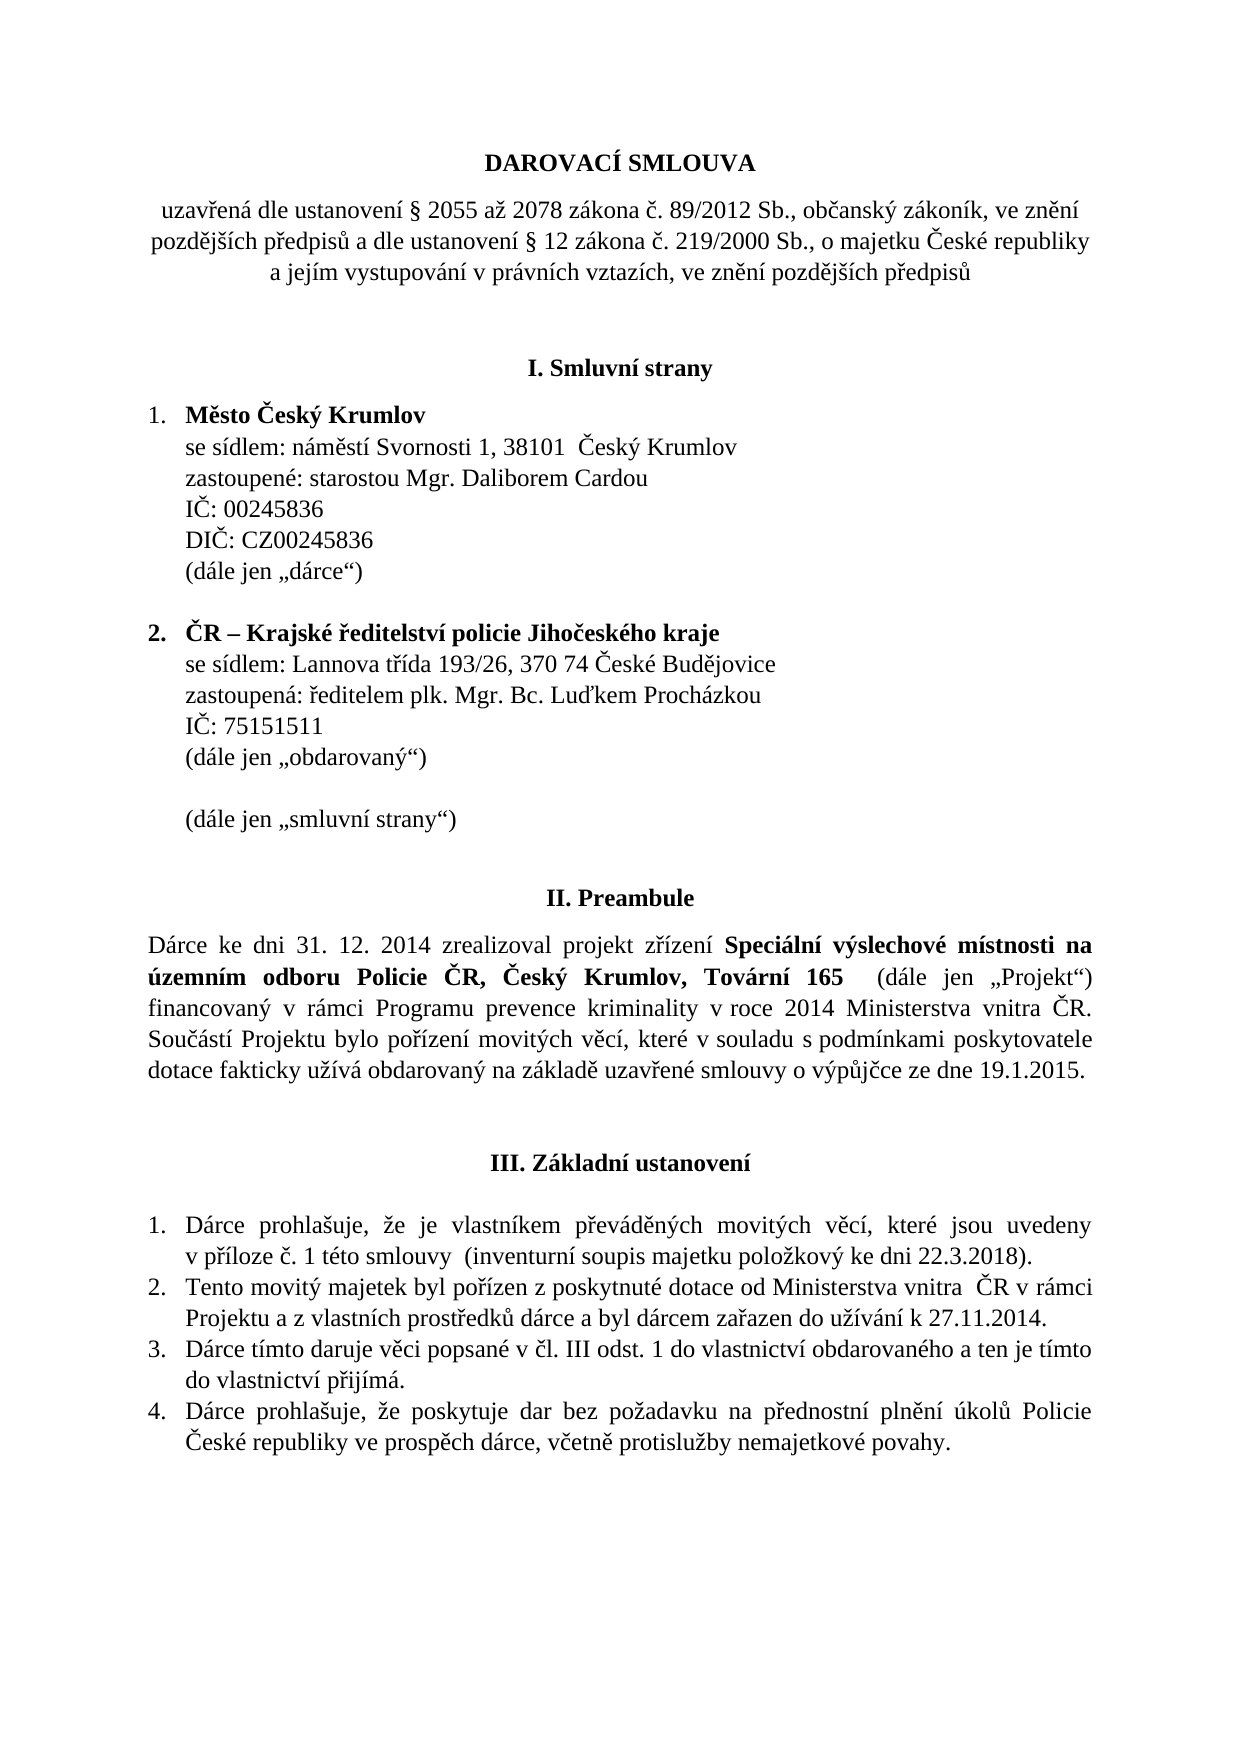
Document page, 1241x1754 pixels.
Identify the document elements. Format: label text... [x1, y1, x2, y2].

text Dárce ke dni 31. 12. 2014 zrealizoval projekt zřízení Speciální výslechové místnosti na územním odboru Policie ČR, Český Krumlov, Tovární 165 (dále jen „Projekt“) financovaný v rámci Programu prevence kriminality v roce 2014 Ministerstva vnitra ČR. Součástí Projektu bylo pořízení movitých věcí, které v souladu s podmínkami poskytovatele dotace fakticky užívá obdarovaný na základě uzavřené smlouvy o výpůjčce ze dne 19.1.2015. [148, 931, 1093, 1083]
list Tento movitý majetek byl pořízen z poskytnuté dotace od Ministerstva vnitra ČR v rámci Projektu a z vlastních prostředků dárce a byl dárcem zařazen do užívání k 27.11.2014. [148, 1272, 1093, 1332]
list (dále jen „dárce“) [185, 556, 1093, 584]
list DIČ: CZ00245836 [185, 525, 1093, 553]
text DAROVACÍ SMLOUVA [148, 148, 1093, 176]
list (dále jen „obdarovaný“) [185, 742, 1093, 771]
text I. Smluvní strany [148, 353, 1093, 382]
list (dále jen „smluvní strany“) [185, 804, 1093, 833]
text III. Základní ustanovení [148, 1148, 1093, 1177]
list Dárce prohlašuje, že poskytuje dar bez požadavku na přednostní plnění úkolů Policie České republiky ve prospěch dárce, včetně protislužby nemajetkové povahy. [148, 1396, 1093, 1456]
list se sídlem: náměstí Svornosti 1, 38101 Český Krumlov [185, 432, 1093, 460]
list ČR – Krajské ředitelství policie Jihočeského kraje [148, 618, 1093, 647]
list Dárce prohlašuje, že je vlastníkem převáděných movitých věcí, které jsou uvedeny v příloze č. 1 této smlouvy (inventurní soupis majetku položkový ke dni 22.3.2018). [148, 1210, 1093, 1270]
list Město Český Krumlov [148, 401, 1093, 429]
list se sídlem: Lannova třída 193/26, 370 74 České Budějovice [185, 649, 1093, 678]
list Dárce tímto daruje věci popsané v čl. III odst. 1 do vlastnictví obdarovaného a ten je tímto do vlastnictví přijímá. [148, 1334, 1093, 1394]
list IČ: 75151511 [185, 711, 1093, 740]
list zastoupené: starostou Mgr. Daliborem Cardou [185, 463, 1093, 491]
list zastoupená: ředitelem plk. Mgr. Bc. Luďkem Procházkou [185, 680, 1093, 709]
text II. Preambule [148, 883, 1093, 912]
text uzavřená dle ustanovení § 2055 až 2078 zákona č. 89/2012 Sb., občanský zákoník, ve znění pozdějších předpisů a dle ustanovení § 12 zákona č. 219/2000 Sb., o majetku České republiky a jejím vystupování v právních vztazích, ve znění pozdějších předpisů [148, 195, 1093, 286]
list IČ: 00245836 [185, 494, 1093, 522]
